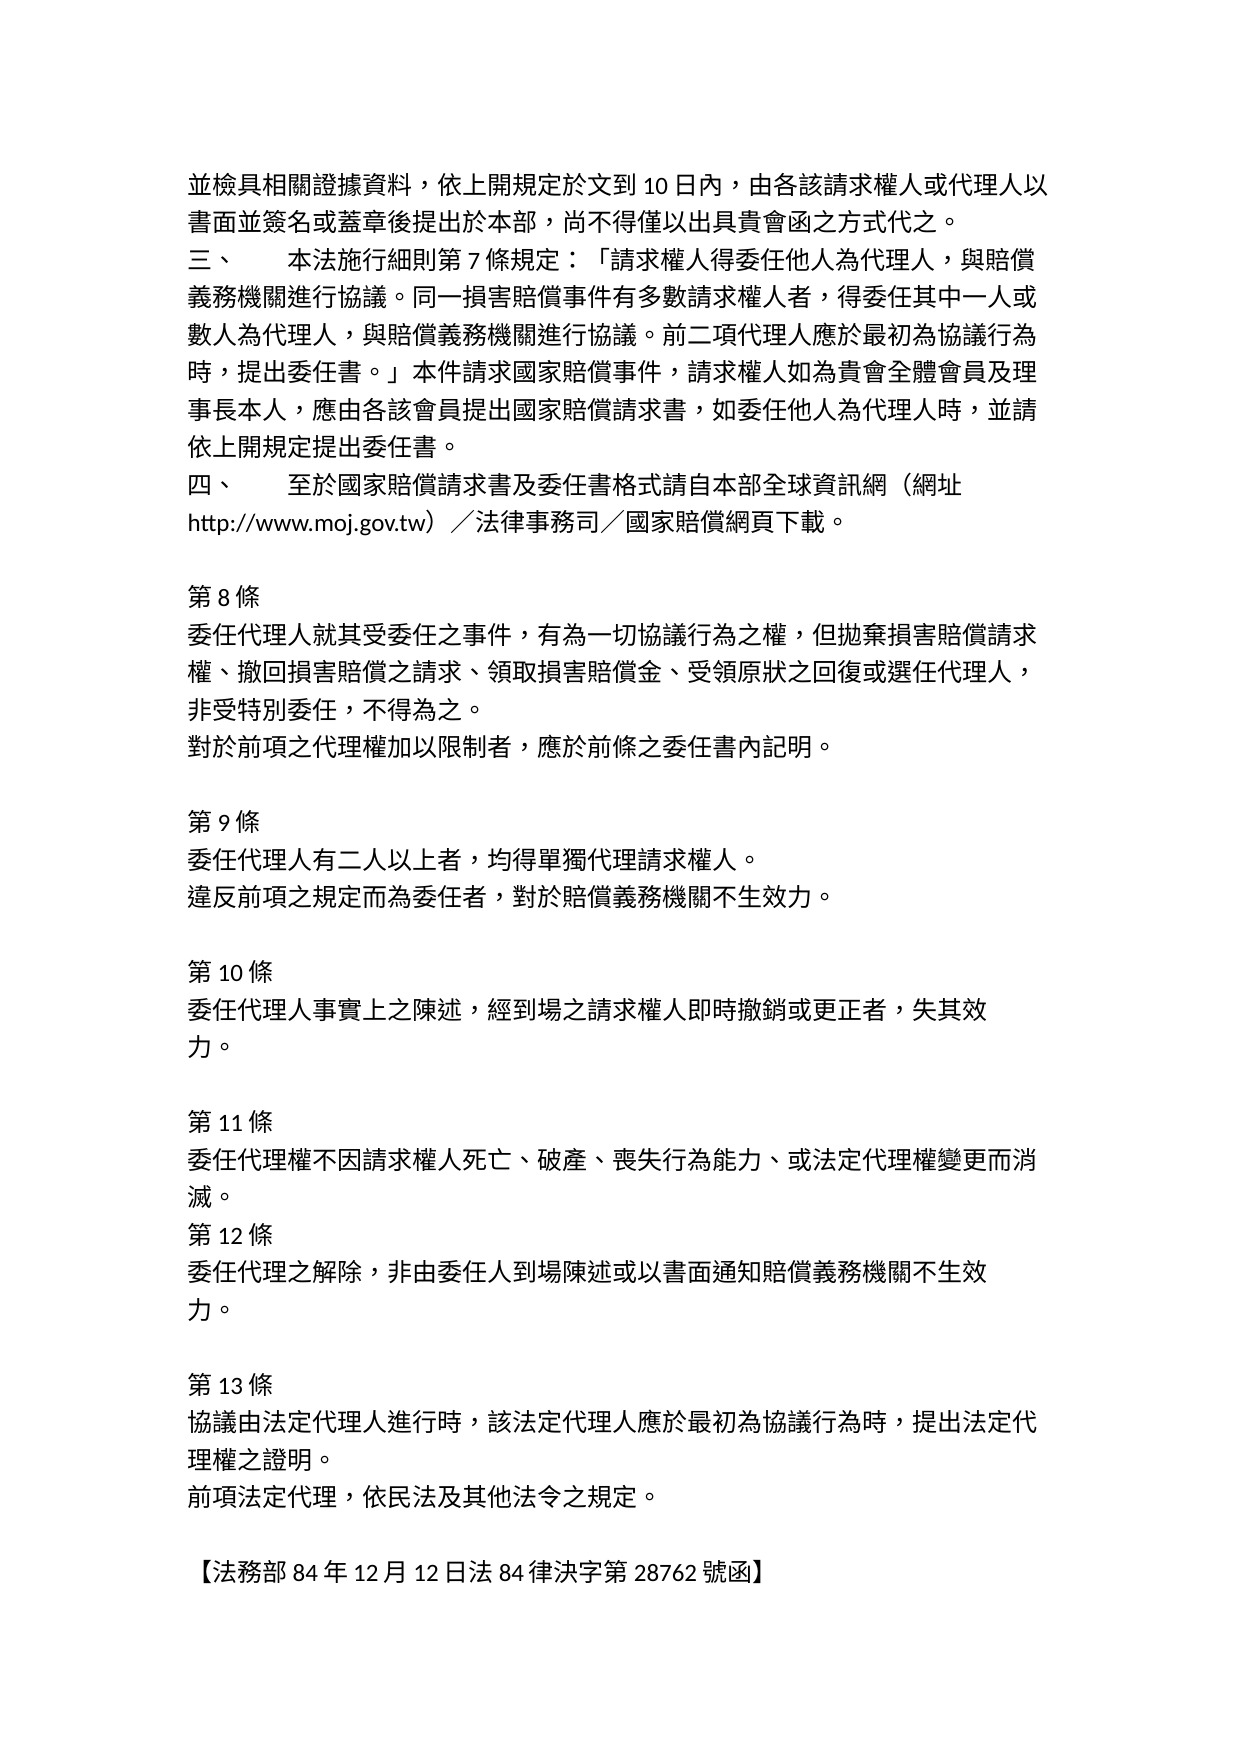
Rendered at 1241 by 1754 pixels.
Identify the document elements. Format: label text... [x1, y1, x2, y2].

text 第12條 [187, 1214, 1053, 1252]
text 力。 [187, 1289, 1053, 1327]
text 委任代理人就其受委任之事件，有為一切協議行為之權，但拋棄損害賠償請求權、撤回損害賠償之請求、領取損害賠償金、受領原狀之回復或選任代理人，非受特別委任，不得為之。 [187, 614, 1053, 727]
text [187, 164, 1053, 239]
text 三、 本法施行細則第7條規定：「請求權人得委任他人為代理人，與賠償義務機關進行協議。同一損害賠償事件有多數請求權人者，得委任其中一人或數人為代理人，與賠償義務機關進行協議。前二項代理人應於最初為協議行為時，提出委任書。」本件請求國家賠償事件，請求權人如為貴會全體會員及理事長本人，應由各該會員提出國家賠償請求書，如委任他人為代理人時，並請依上開規定提出委任書。 [187, 239, 1053, 464]
text 協議由法定代理人進行時，該法定代理人應於最初為協議行為時，提出法定代理權之證明。 [187, 1402, 1053, 1477]
text 委任代理人有二人以上者，均得單獨代理請求權人。 [187, 839, 1053, 877]
text 委任代理人事實上之陳述，經到場之請求權人即時撤銷或更正者，失其效 [187, 989, 1053, 1027]
text 力。 [187, 1027, 1053, 1064]
text 對於前項之代理權加以限制者，應於前條之委任書內記明。 [187, 727, 1053, 764]
text 【法務部84年12月12日法84律決字第28762號函】 [187, 1552, 1053, 1589]
text 前項法定代理，依民法及其他法令之規定。 [187, 1477, 1053, 1514]
text 違反前項之規定而為委任者，對於賠償義務機關不生效力。 [187, 877, 1053, 914]
text 第13條 [187, 1364, 1053, 1402]
text 委任代理權不因請求權人死亡、破產、喪失行為能力、或法定代理權變更而消滅。 [187, 1139, 1053, 1214]
text 四、 至於國家賠償請求書及委任書格式請自本部全球資訊網（網址http://www.moj.gov.tw）／法律事務司／國家賠償網頁下載。 [187, 464, 1053, 539]
text 第8條 [187, 577, 1053, 614]
text 第9條 [187, 802, 1053, 839]
text 第10條 [187, 952, 1053, 989]
text 委任代理之解除，非由委任人到場陳述或以書面通知賠償義務機關不生效 [187, 1252, 1053, 1289]
text 第11條 [187, 1102, 1053, 1139]
